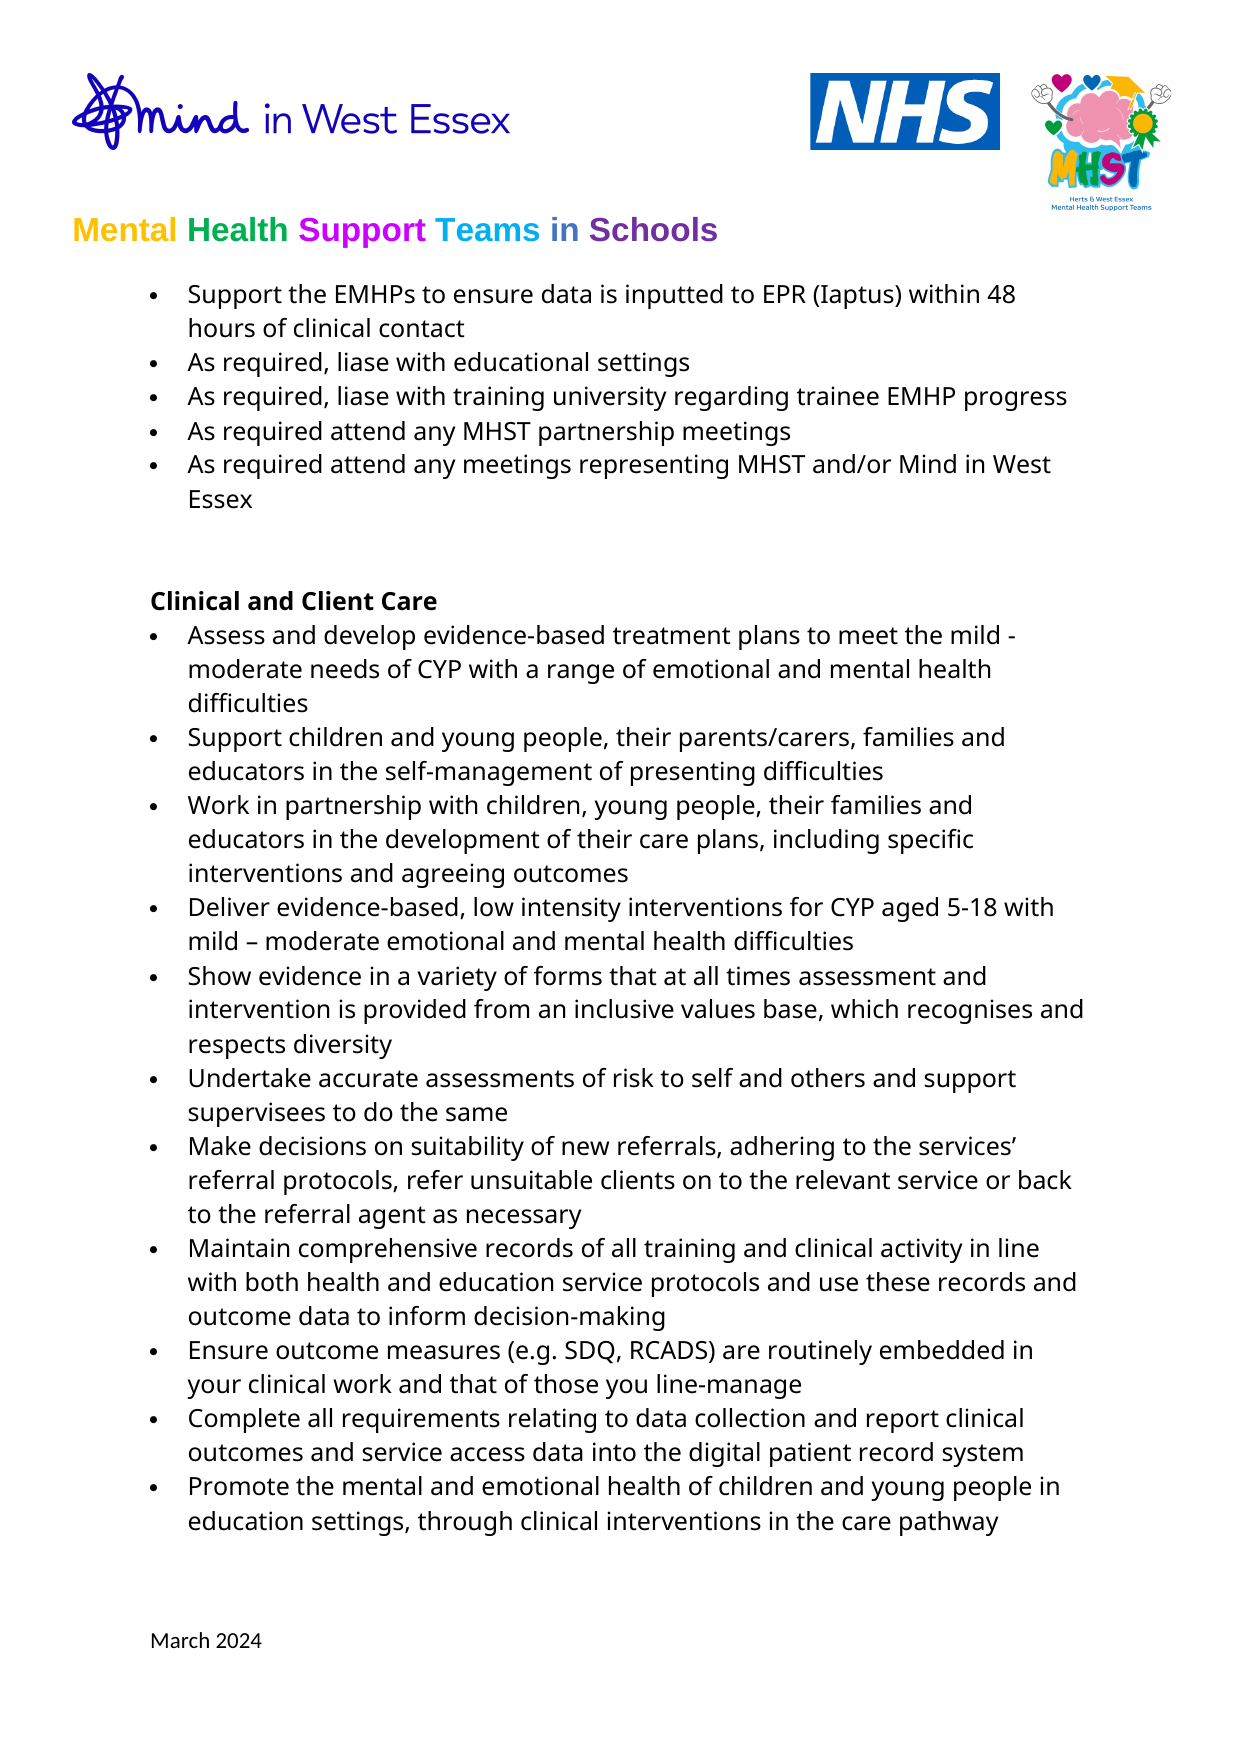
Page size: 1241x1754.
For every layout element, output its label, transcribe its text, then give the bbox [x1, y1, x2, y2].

list Ensure outcome measures (e.g. SDQ, RCADS) are routinely embedded in your clinical work and that of those you line-manage [150, 1333, 1090, 1401]
list Make decisions on suitability of new referrals, adhering to the services’ referral protocols, refer unsuitable clients on to the relevant service or back to the referral agent as necessary [150, 1128, 1090, 1231]
list Support children and young people, their parents/carers, families and educators in the self-management of presenting difficulties [150, 720, 1090, 788]
picture [810, 73, 1000, 150]
list As required attend any meetings representing MHST and/or Mind in West Essex [150, 447, 1090, 515]
list Complete all requirements relating to data collection and report clinical outcomes and service access data into the digital patient record system [150, 1401, 1090, 1469]
list As required, liase with training university regarding trainee EMHP progress [150, 379, 1090, 413]
picture [1031, 73, 1172, 211]
list Undertake accurate assessments of risk to self and others and support supervisees to do the same [150, 1060, 1090, 1128]
list Maintain comprehensive records of all training and clinical activity in line with both health and education service protocols and use these records and outcome data to inform decision-making [150, 1231, 1090, 1333]
list Assess and develop evidence-based treatment plans to meet the mild - moderate needs of CYP with a range of emotional and mental health difficulties [150, 617, 1090, 720]
text Clinical and Client Care [150, 583, 1090, 617]
list Support the EMHPs to ensure data is inputted to EPR (Iaptus) within 48 hours of clinical contact [150, 277, 1090, 345]
list As required, liase with educational settings [150, 345, 1090, 379]
list Deliver evidence-based, low intensity interventions for CYP aged 5-18 with mild – moderate emotional and mental health difficulties [150, 890, 1090, 958]
list Show evidence in a variety of forms that at all times assessment and intervention is provided from an inclusive values base, which recognises and respects diversity [150, 958, 1090, 1060]
list Promote the mental and emotional health of children and young people in education settings, through clinical interventions in the care pathway [150, 1469, 1090, 1537]
list Work in partnership with children, young people, their families and educators in the development of their care plans, including specific interventions and agreeing outcomes [150, 788, 1090, 890]
picture [72, 73, 510, 150]
list As required attend any MHST partnership meetings [150, 413, 1090, 447]
